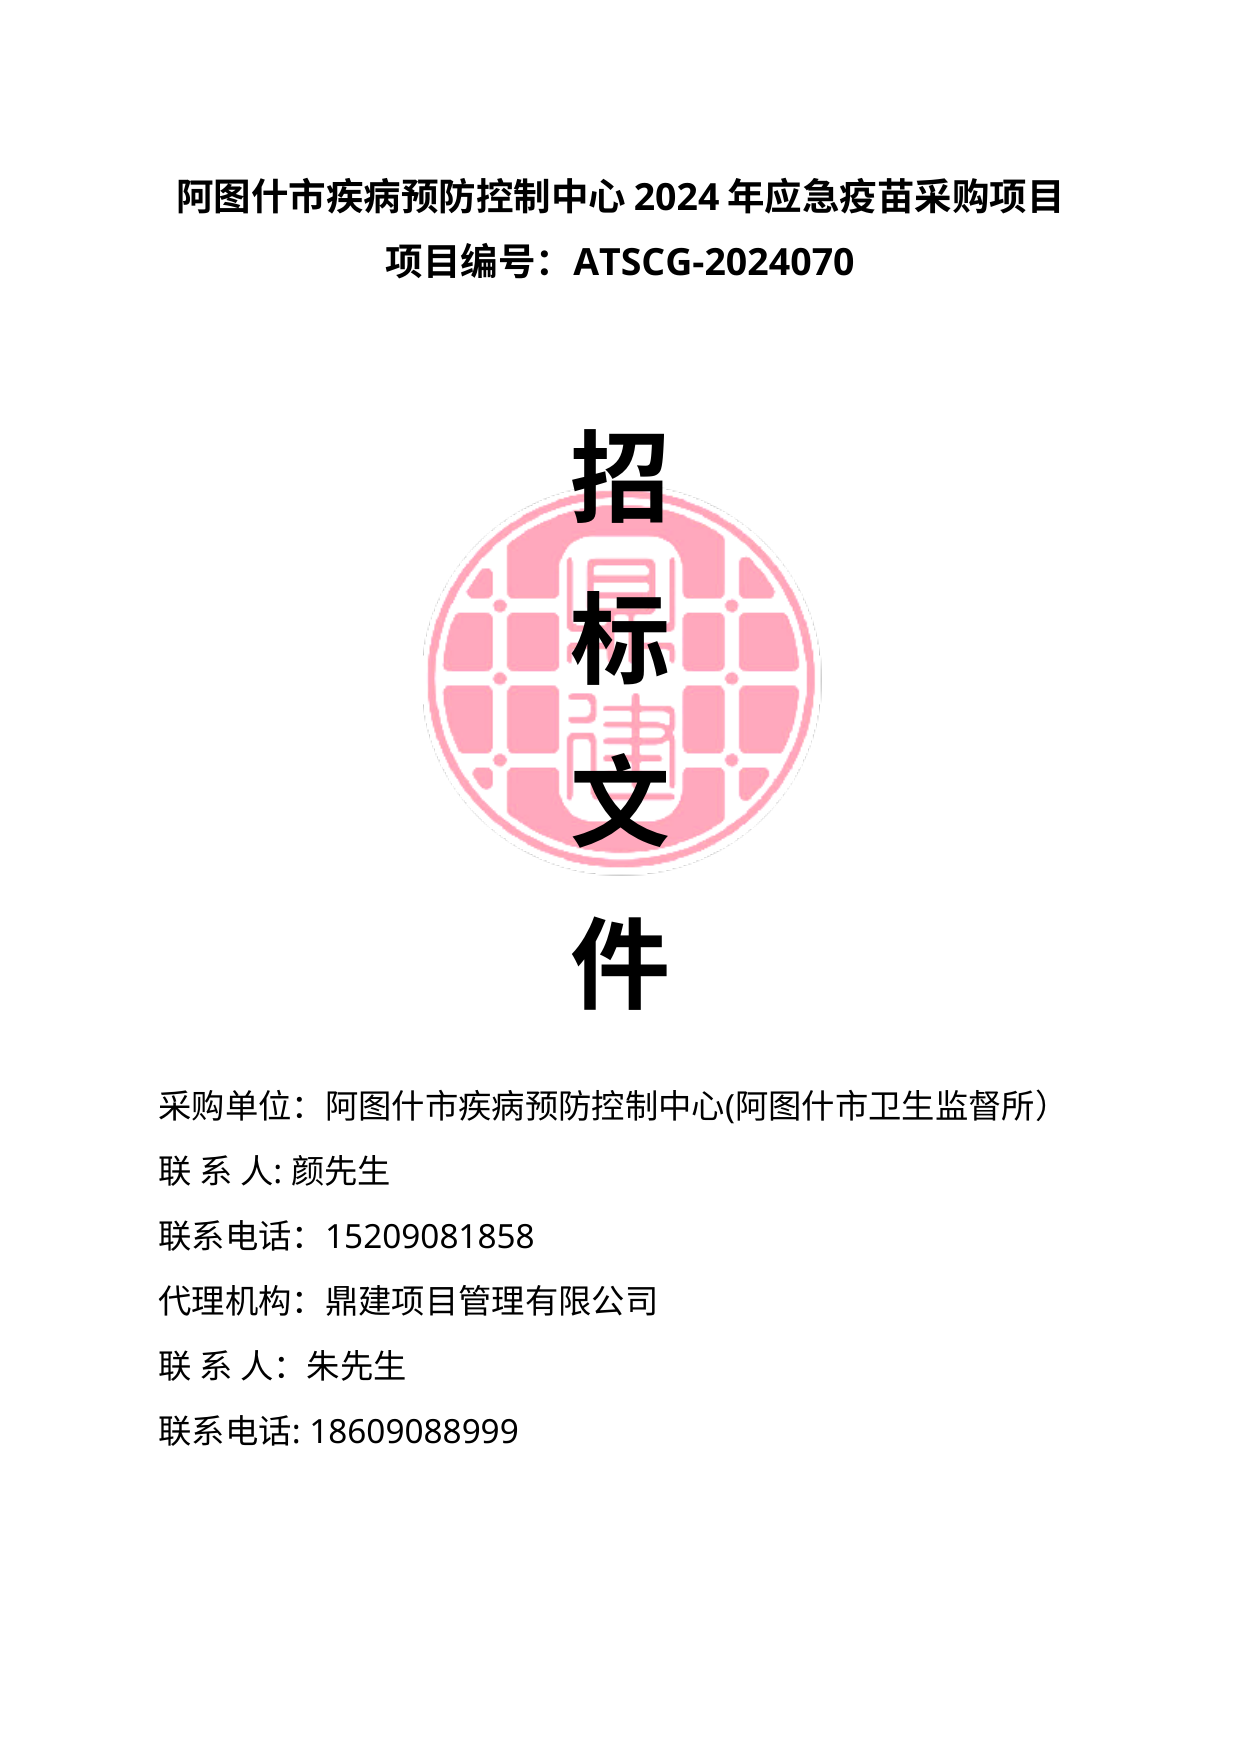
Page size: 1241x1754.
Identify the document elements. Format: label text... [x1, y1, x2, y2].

text 联系电话: 18609088999 [158, 1397, 1082, 1462]
text 文 [158, 714, 1082, 877]
text 联系电话：15209081858 [158, 1202, 1082, 1267]
text 联 系 人: 颜先生 [158, 1137, 1082, 1202]
text 招 [158, 389, 1082, 552]
text 采购单位：阿图什市疾病预防控制中心(阿图什市卫生监督所） [158, 1072, 1082, 1137]
text 标 [158, 552, 1082, 714]
text 项目编号：ATSCG-2024070 [158, 227, 1082, 292]
text 代理机构：鼎建项目管理有限公司 [158, 1267, 1082, 1332]
text 阿图什市疾病预防控制中心2024年应急疫苗采购项目 [158, 162, 1082, 227]
text 件 [158, 877, 1082, 1039]
text 联 系 人：朱先生 [158, 1332, 1082, 1397]
